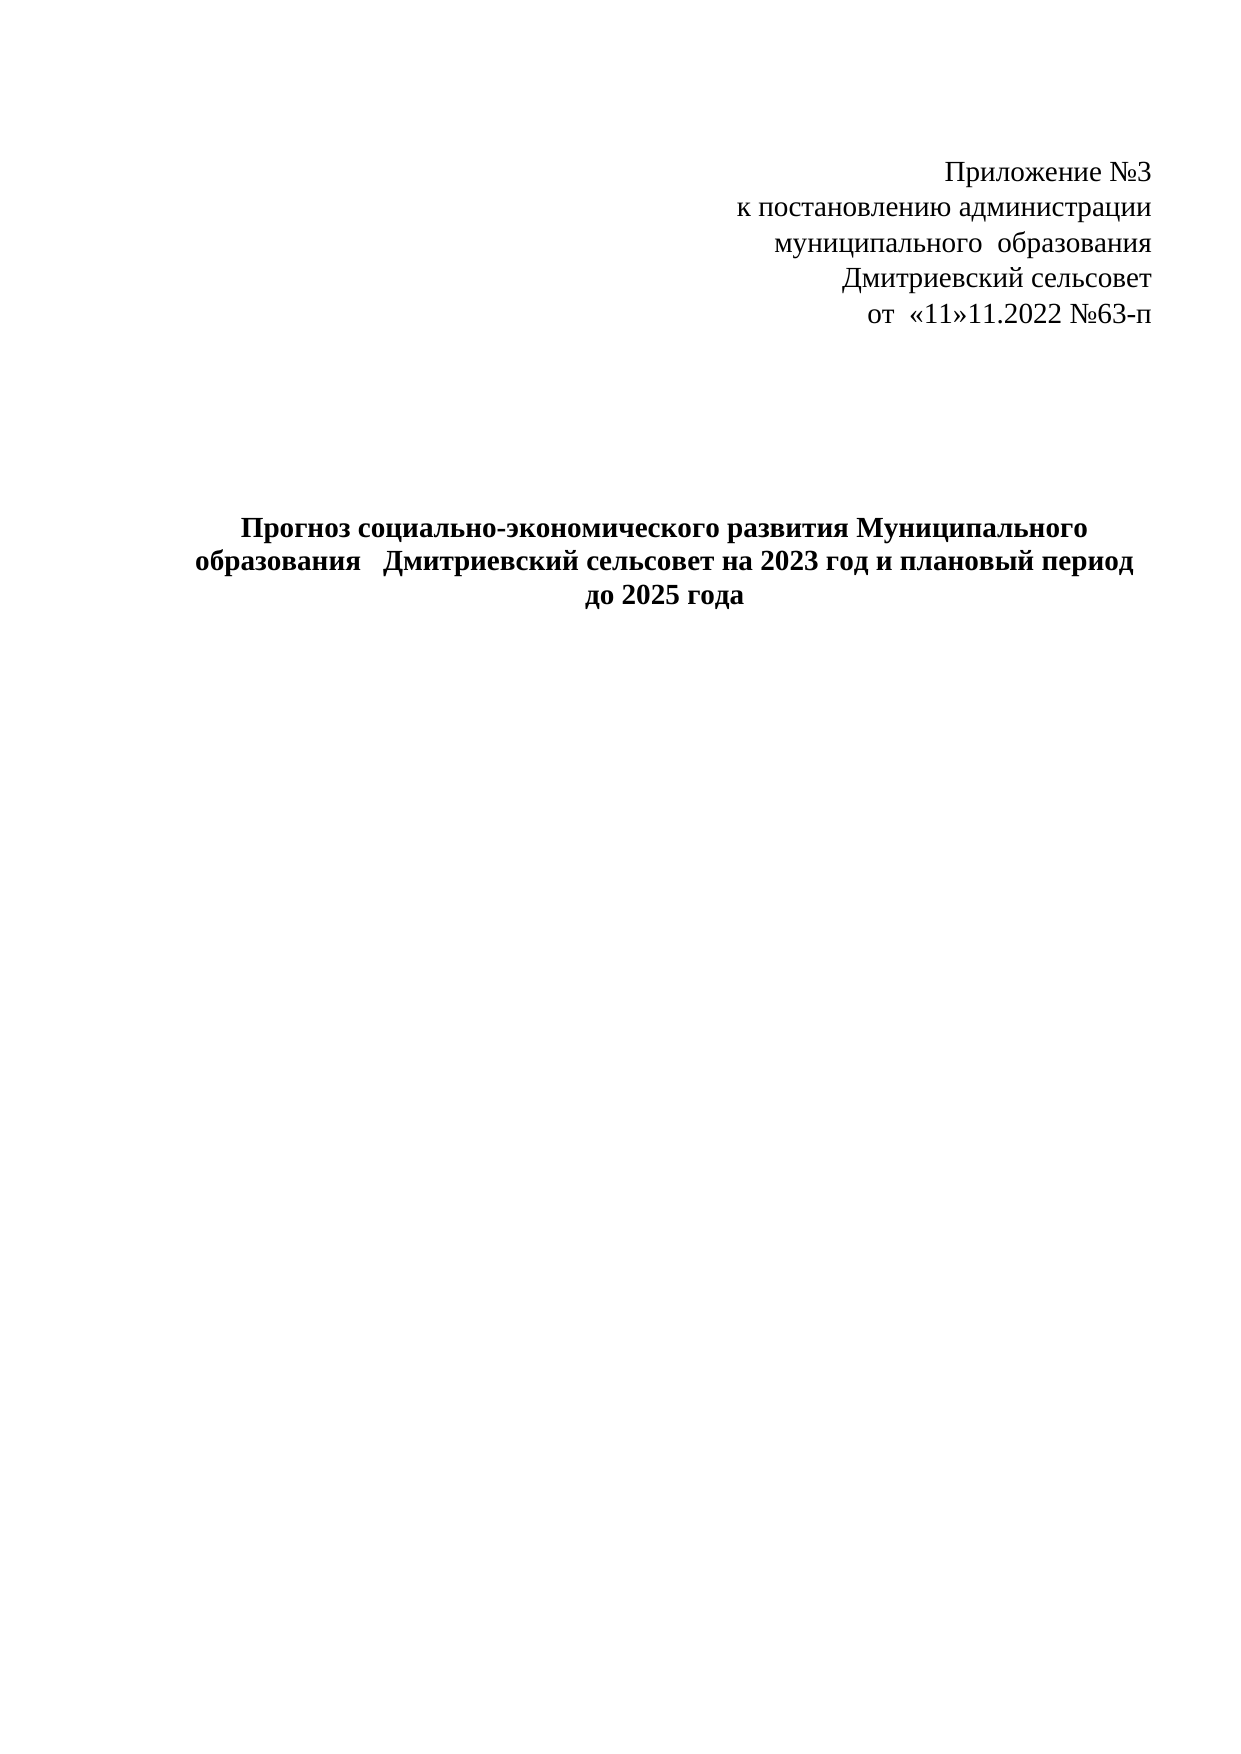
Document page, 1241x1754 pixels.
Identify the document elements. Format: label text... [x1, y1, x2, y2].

text к постановлению администрации [177, 189, 1152, 223]
text Прогноз социально-экономического развития Муниципального образования Дмитриевский сельсовет на 2023 год и плановый период до 2025 года [177, 510, 1152, 611]
text Дмитриевский сельсовет [177, 261, 1152, 294]
text от «11»11.2022 №63-п [177, 296, 1152, 330]
text муниципального образования [177, 225, 1152, 258]
text Приложение №3 [87, 154, 1152, 187]
